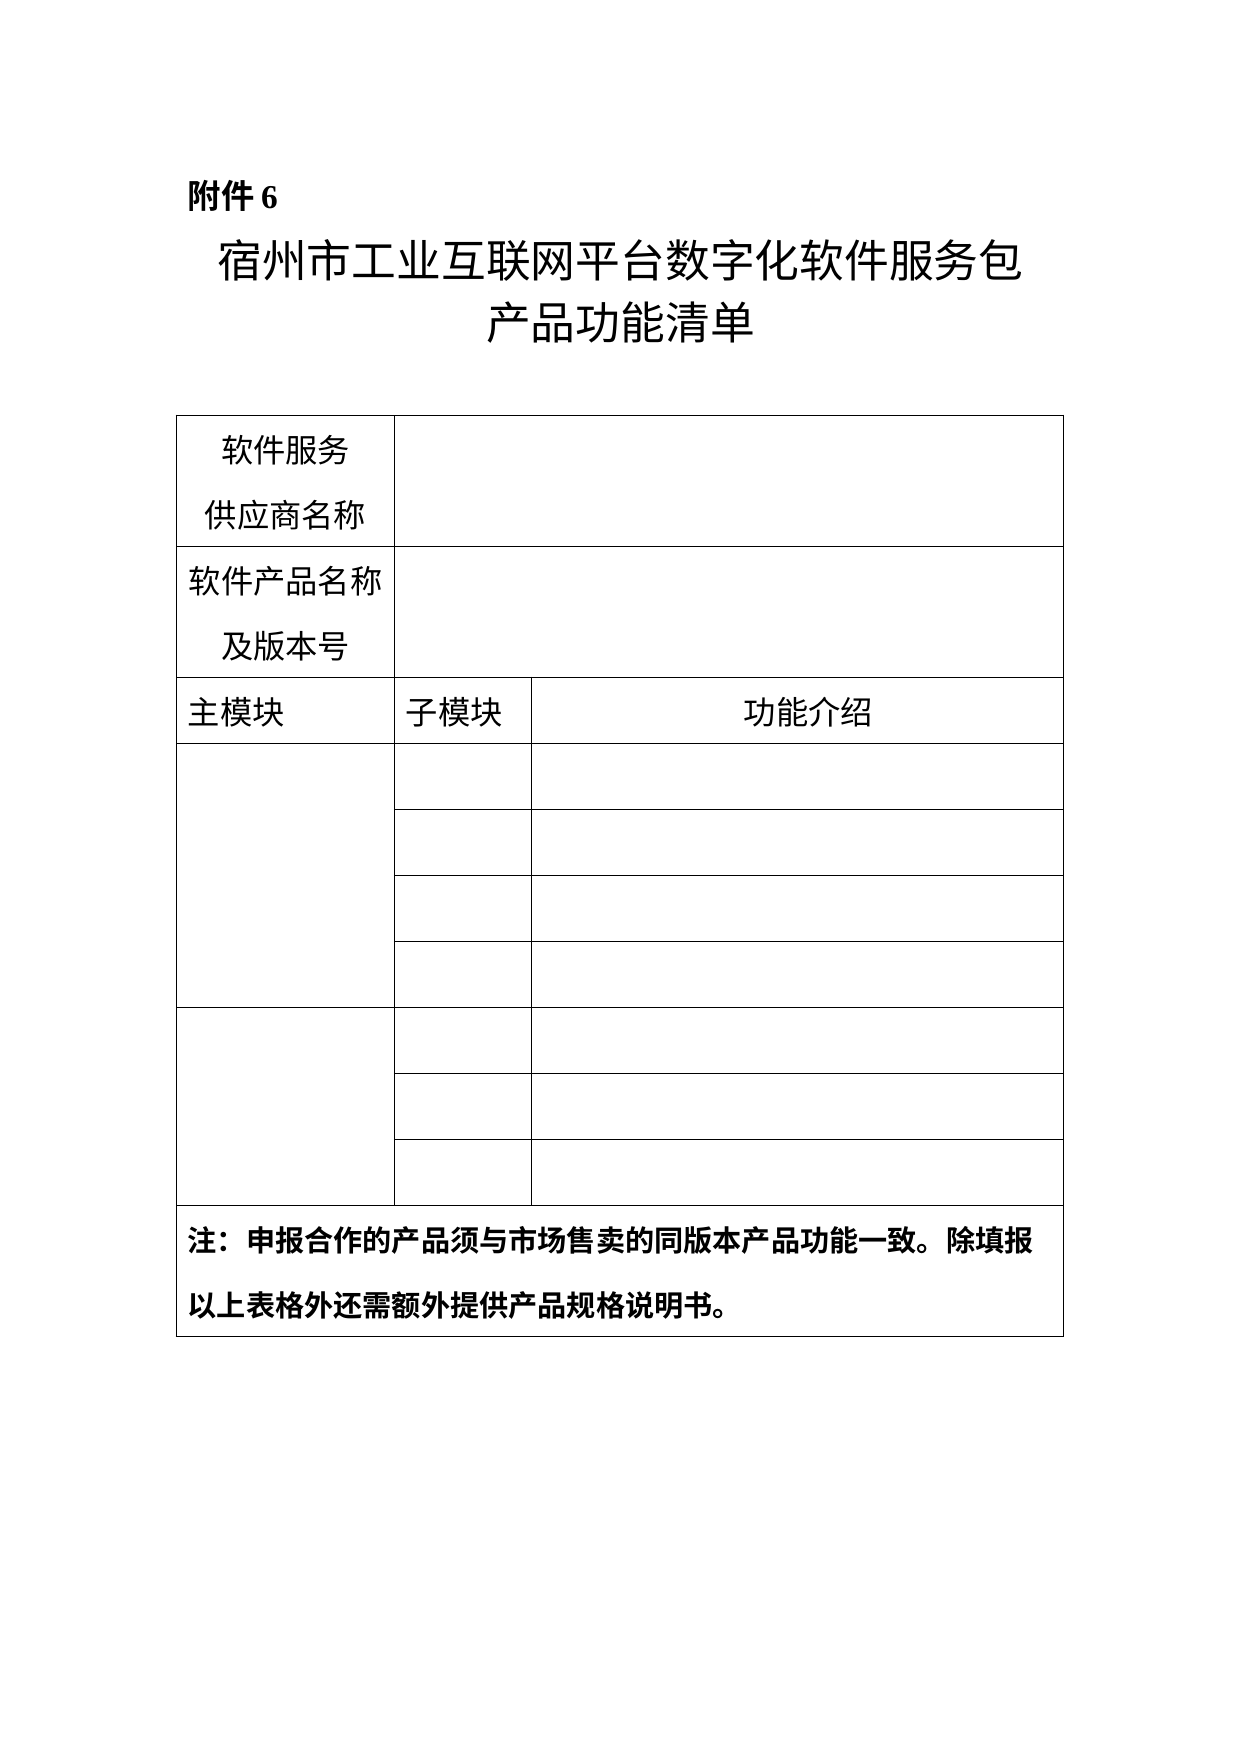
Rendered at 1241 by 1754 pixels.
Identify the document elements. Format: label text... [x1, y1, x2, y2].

table_cell 功能介绍 [532, 678, 1063, 743]
text 宿州市工业互联网平台数字化软件服务包 [187, 227, 1053, 289]
table_cell [395, 1140, 531, 1205]
table_cell 子模块 [395, 678, 531, 743]
table_cell [177, 744, 394, 1007]
table_cell [532, 1074, 1063, 1139]
text 附件6 [187, 162, 1053, 227]
table_cell [395, 1074, 531, 1139]
table_header [395, 416, 1063, 546]
table_cell [395, 547, 1063, 677]
table_header 软件服务 供应商名称 [177, 416, 394, 546]
table_cell [532, 744, 1063, 809]
table_cell [532, 942, 1063, 1007]
table_cell [395, 1008, 531, 1073]
table_cell 注：申报合作的产品须与市场售卖的同版本产品功能一致。除填报以上表格外还需额外提供产品规格说明书。 [177, 1206, 1063, 1336]
text 产品功能清单 [187, 289, 1053, 352]
table_cell [532, 1008, 1063, 1073]
table_cell [395, 942, 531, 1007]
table_cell [177, 1008, 394, 1205]
table_cell [532, 1140, 1063, 1205]
table_cell [395, 876, 531, 941]
table_cell [395, 810, 531, 875]
table_cell 软件产品名称及版本号 [177, 547, 394, 677]
table_cell [532, 876, 1063, 941]
table_cell [395, 744, 531, 809]
table_cell 主模块 [177, 678, 394, 743]
table_cell [532, 810, 1063, 875]
